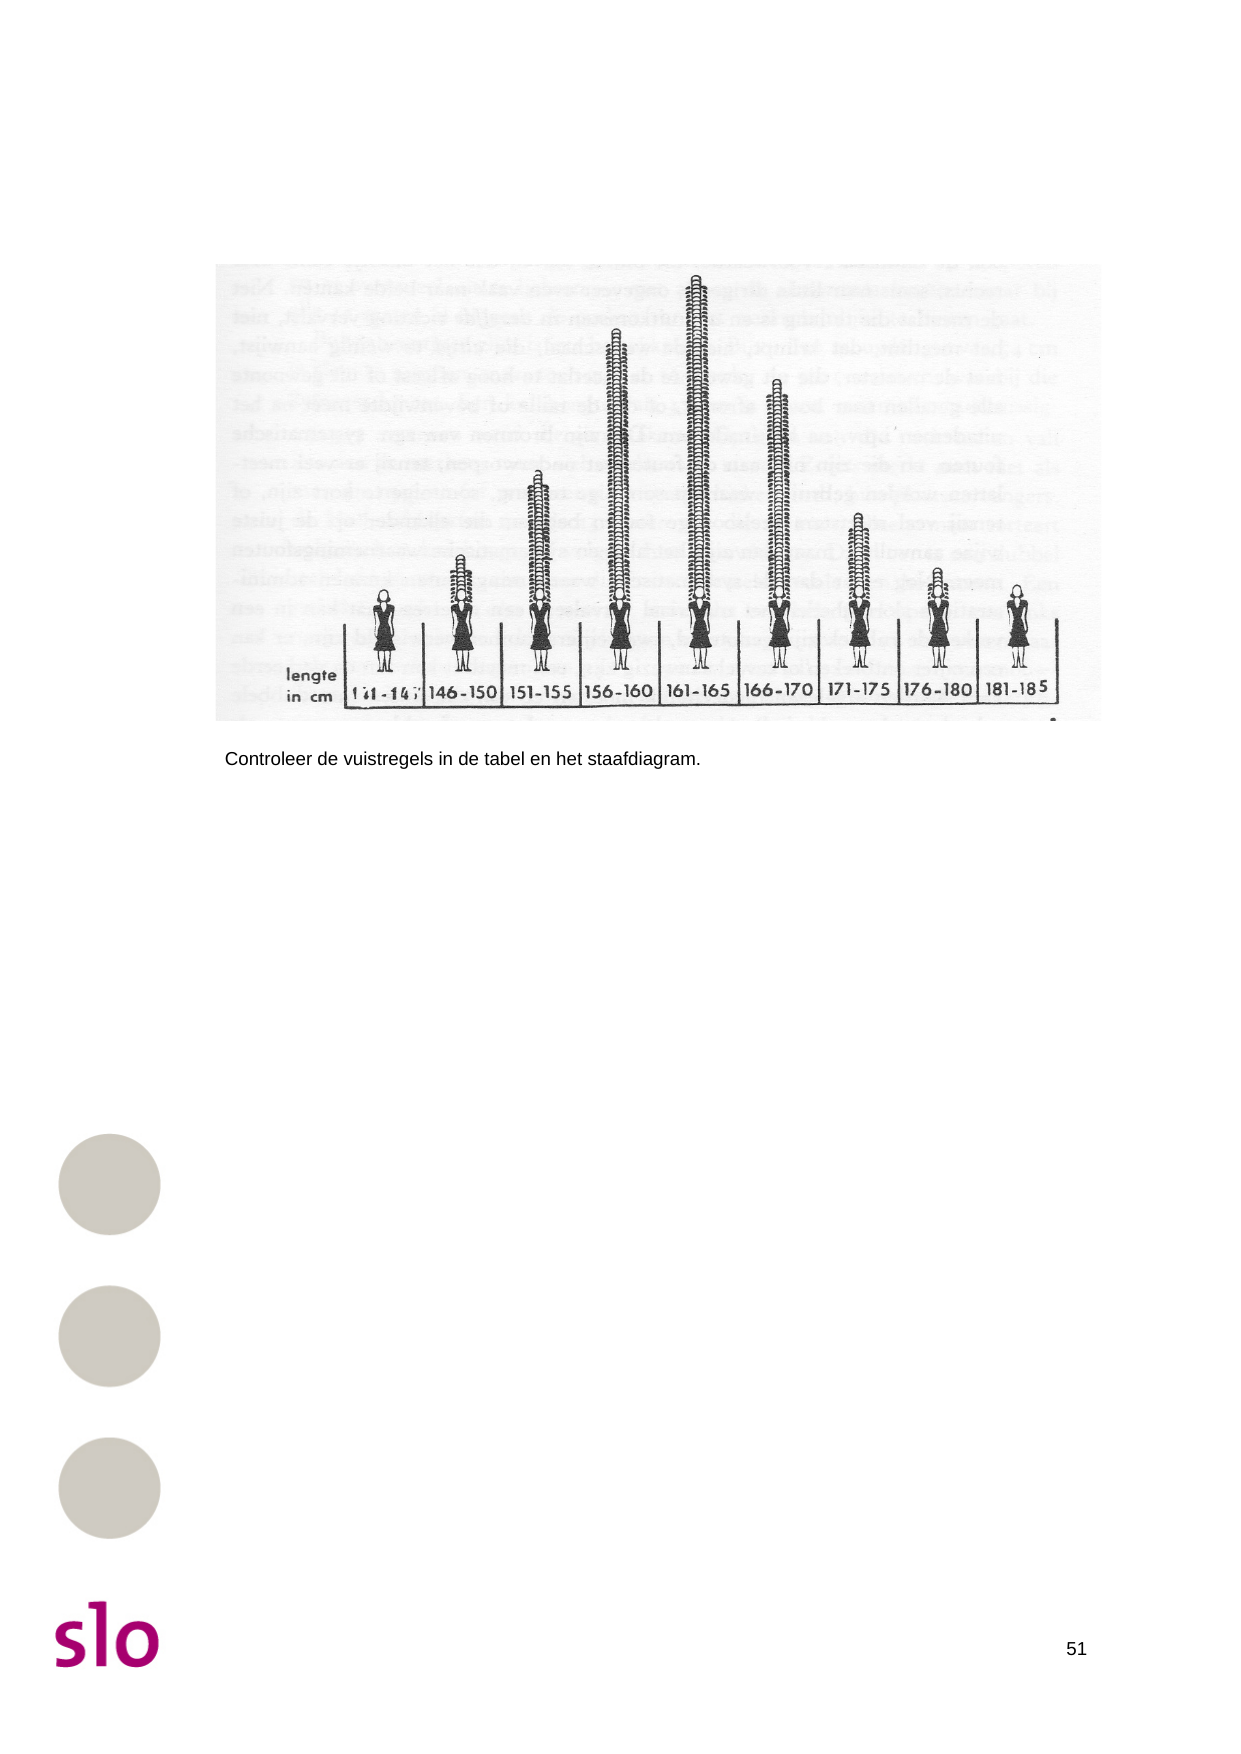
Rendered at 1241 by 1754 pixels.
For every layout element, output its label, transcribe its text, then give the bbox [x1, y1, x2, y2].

picture [215, 264, 1102, 721]
text Controleer de vuistregels in de tabel en het staafdiagram. [224, 742, 1092, 769]
picture [37, 1117, 176, 1682]
